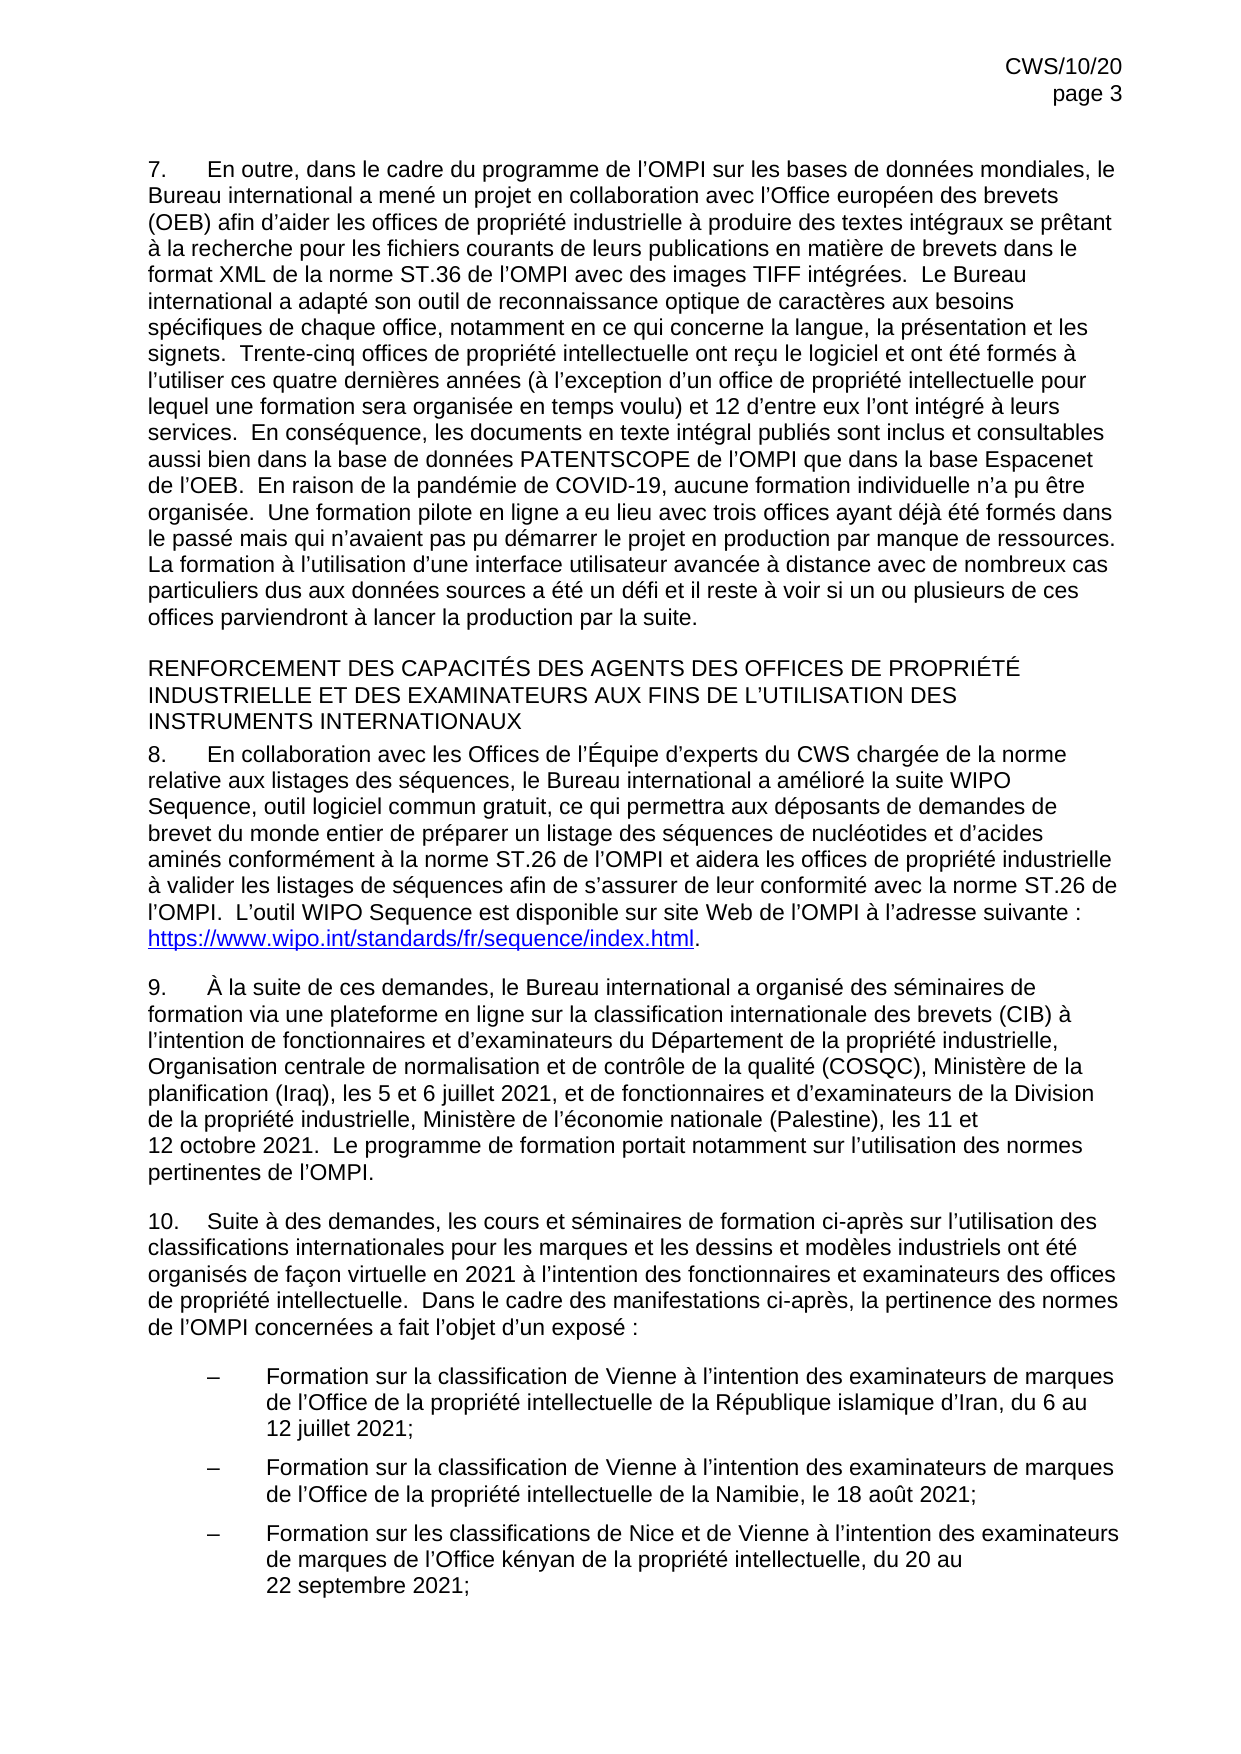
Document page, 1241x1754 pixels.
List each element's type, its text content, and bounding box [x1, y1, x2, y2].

text À la suite de ces demandes, le Bureau international a organisé des séminaires de formation via une plateforme en ligne sur la classification internationale des brevets (CIB) à l’intention de fonctionnaires et d’examinateurs du Département de la propriété industrielle, Organisation centrale de normalisation et de contrôle de la qualité (COSQC), Ministère de la planification (Iraq), les 5 et 6 juillet 2021, et de fonctionnaires et d’examinateurs de la Division de la propriété industrielle, Ministère de l’économie nationale (Palestine), les 11 et 12 octobre 2021. Le programme de formation portait notamment sur l’utilisation des normes pertinentes de l’OMPI. [148, 974, 1122, 1185]
text En outre, dans le cadre du programme de l’OMPI sur les bases de données mondiales, le Bureau international a mené un projet en collaboration avec l’Office européen des brevets (OEB) afin d’aider les offices de propriété industrielle à produire des textes intégraux se prêtant à la recherche pour les fichiers courants de leurs publications en matière de brevets dans le format XML de la norme ST.36 de l’OMPI avec des images TIFF intégrées. Le Bureau international a adapté son outil de reconnaissance optique de caractères aux besoins spécifiques de chaque office, notamment en ce qui concerne la langue, la présentation et les signets. Trente-cinq offices de propriété intellectuelle ont reçu le logiciel et ont été formés à l’utiliser ces quatre dernières années (à l’exception d’un office de propriété intellectuelle pour lequel une formation sera organisée en temps voulu) et 12 d’entre eux l’ont intégré à leurs services. En conséquence, les documents en texte intégral publiés sont inclus et consultables aussi bien dans la base de données PATENTSCOPE de l’OMPI que dans la base Espacenet de l’OEB. En raison de la pandémie de COVID-19, aucune formation individuelle n’a pu être organisée. Une formation pilote en ligne a eu lieu avec trois offices ayant déjà été formés dans le passé mais qui n’avaient pas pu démarrer le projet en production par manque de ressources. La formation à l’utilisation d’une interface utilisateur avancée à distance avec de nombreux cas particuliers dus aux données sources a été un défi et il reste à voir si un ou plusieurs de ces offices parviendront à lancer la production par la suite. [148, 156, 1122, 630]
list Formation sur la classification de Vienne à l’intention des examinateurs de marques de l’Office de la propriété intellectuelle de la République islamique d’Iran, du 6 au 12 juillet 2021; [207, 1363, 1122, 1442]
text Suite à des demandes, les cours et séminaires de formation ci-après sur l’utilisation des classifications internationales pour les marques et les dessins et modèles industriels ont été organisés de façon virtuelle en 2021 à l’intention des fonctionnaires et examinateurs des offices de propriété intellectuelle. Dans le cadre des manifestations ci-après, la pertinence des normes de l’OMPI concernées a fait l’objet d’un exposé : [148, 1208, 1122, 1340]
list Formation sur la classification de Vienne à l’intention des examinateurs de marques de l’Office de la propriété intellectuelle de la Namibie, le 18 août 2021; [207, 1454, 1122, 1507]
text En collaboration avec les Offices de l’Équipe d’experts du CWS chargée de la norme relative aux listages des séquences, le Bureau international a amélioré la suite WIPO Sequence, outil logiciel commun gratuit, ce qui permettra aux déposants de demandes de brevet du monde entier de préparer un listage des séquences de nucléotides et d’acides aminés conformément à la norme ST.26 de l’OMPI et aidera les offices de propriété industrielle à valider les listages de séquences afin de s’assurer de leur conformité avec la norme ST.26 de l’OMPI. L’outil WIPO Sequence est disponible sur site Web de l’OMPI à l’adresse suivante : https://www.wipo.int/standards/fr/sequence/index.html. [148, 741, 1122, 951]
subtitle Renforcement des capacités des agents des offices de propriété industrielle et des examinateurs aux fins de l’utilisation des instruments internationaux [148, 655, 1122, 734]
list Formation sur les classifications de Nice et de Vienne à l’intention des examinateurs de marques de l’Office kényan de la propriété intellectuelle, du 20 au 22 septembre 2021; [207, 1519, 1122, 1598]
